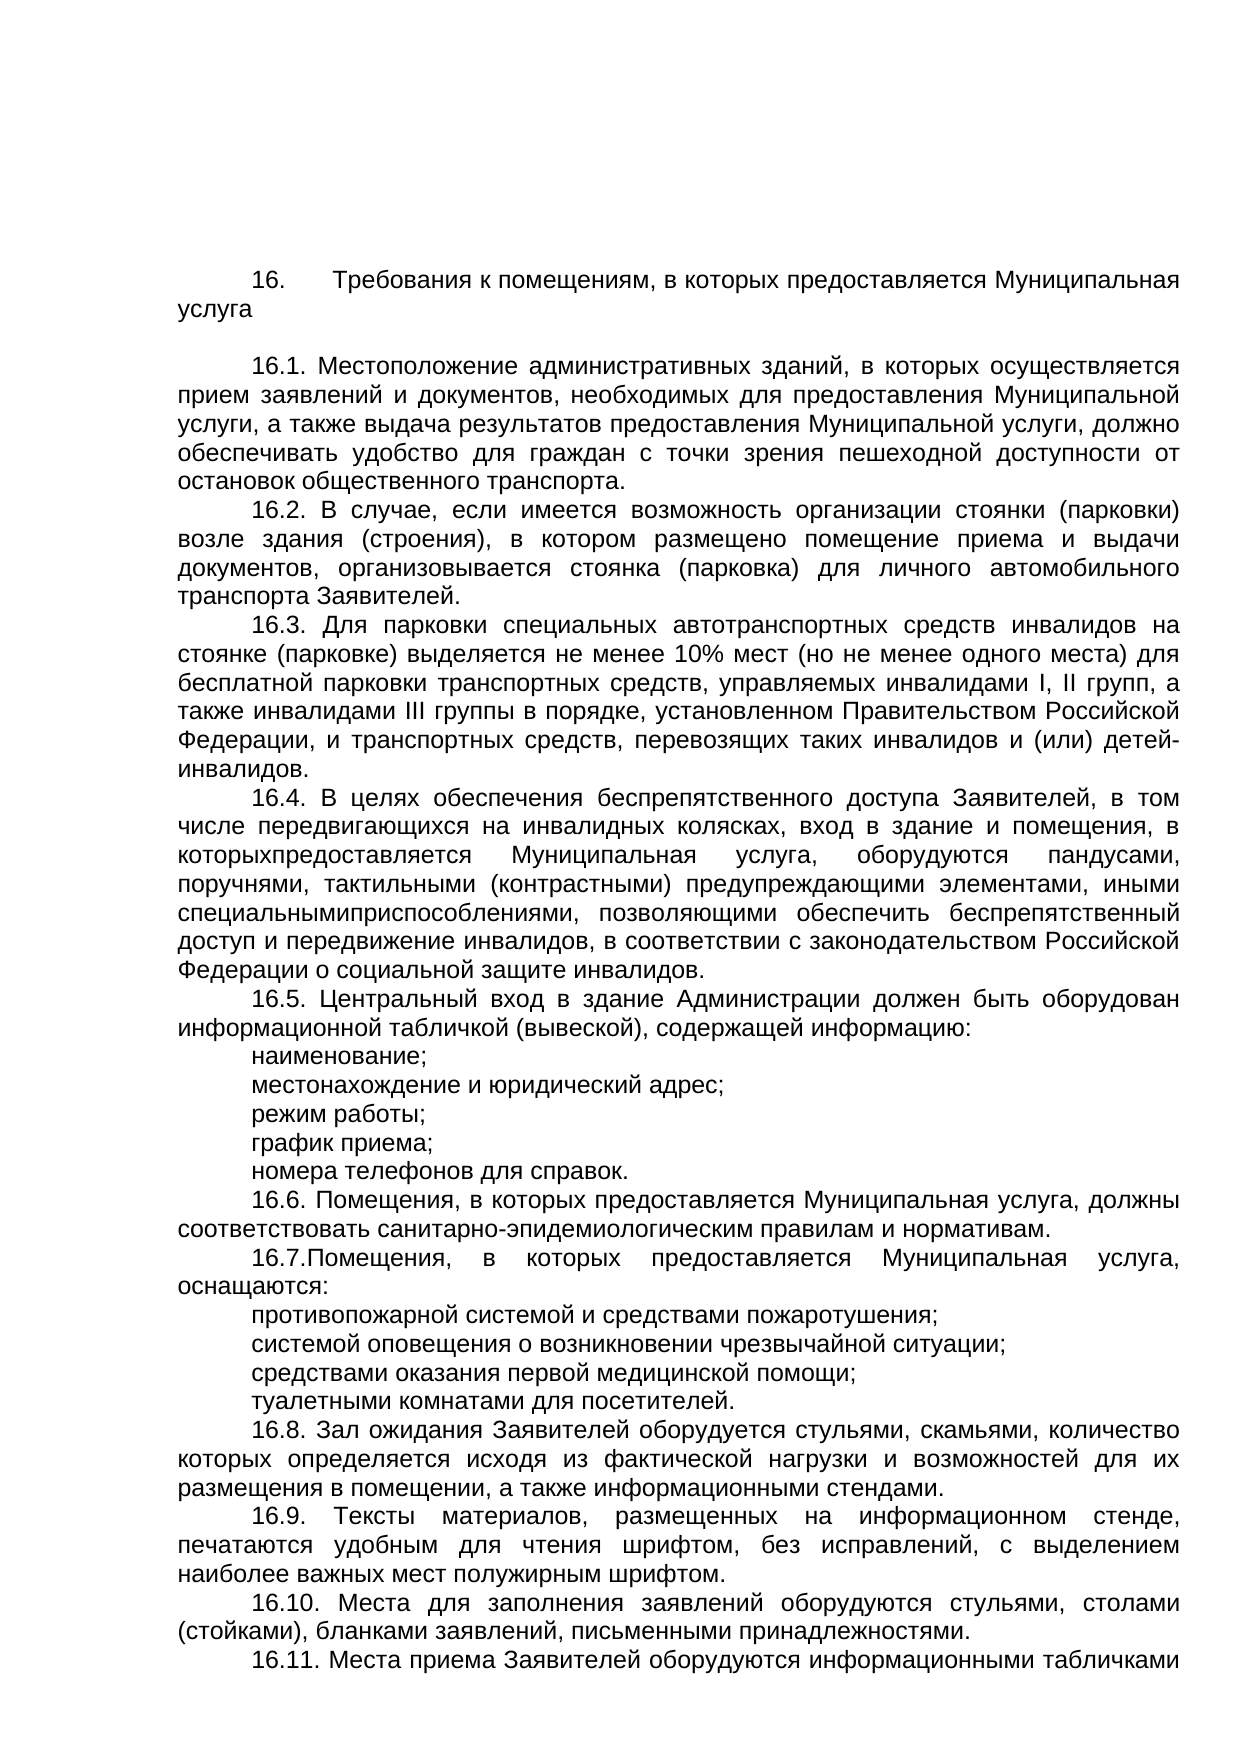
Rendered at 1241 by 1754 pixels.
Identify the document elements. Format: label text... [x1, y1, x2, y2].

text 16.10. Места для заполнения заявлений оборудуются стульями, столами (стойками), бланками заявлений, письменными принадлежностями. [177, 1587, 1181, 1645]
list Требования к помещениям, в которых предоставляется Муниципальная услуга [177, 265, 1181, 322]
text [177, 1645, 1181, 1674]
text 16.3. Для парковки специальных автотранспортных средств инвалидов на стоянке (парковке) выделяется не менее 10% мест (но не менее одного места) для бесплатной парковки транспортных средств, управляемых инвалидами I, II групп, а также инвалидами III группы в порядке, установленном Правительством Российской Федерации, и транспортных средств, перевозящих таких инвалидов и (или) детей-инвалидов. [177, 610, 1181, 782]
text туалетными комнатами для посетителей. [177, 1386, 1181, 1415]
text график приема; [177, 1127, 1181, 1156]
text 16.5. Центральный вход в здание Администрации должен быть оборудован информационной табличкой (вывеской), содержащей информацию: [177, 984, 1181, 1041]
text режим работы; [177, 1099, 1181, 1127]
text номера телефонов для справок. [177, 1156, 1181, 1185]
text 16.7.Помещения, в которых предоставляется Муниципальная услуга, оснащаются: [177, 1242, 1181, 1300]
text 16.9. Тексты материалов, размещенных на информационном стенде, печатаются удобным для чтения шрифтом, без исправлений, с выделением наиболее важных мест полужирным шрифтом. [177, 1501, 1181, 1587]
text 16.4. В целях обеспечения беспрепятственного доступа Заявителей, в том числе передвигающихся на инвалидных колясках, вход в здание и помещения, в которыхпредоставляется Муниципальная услуга, оборудуются пандусами, поручнями, тактильными (контрастными) предупреждающими элементами, иными специальнымиприспособлениями, позволяющими обеспечить беспрепятственный доступ и передвижение инвалидов, в соответствии с законодательством Российской Федерации о социальной защите инвалидов. [177, 782, 1181, 984]
text 16.6. Помещения, в которых предоставляется Муниципальная услуга, должны соответствовать санитарно-эпидемиологическим правилам и нормативам. [177, 1185, 1181, 1242]
text системой оповещения о возникновении чрезвычайной ситуации; [177, 1329, 1181, 1357]
text местонахождение и юридический адрес; [177, 1070, 1181, 1099]
text 16.1. Местоположение административных зданий, в которых осуществляется прием заявлений и документов, необходимых для предоставления Муниципальной услуги, а также выдача результатов предоставления Муниципальной услуги, должно обеспечивать удобство для граждан с точки зрения пешеходной доступности от остановок общественного транспорта. [177, 351, 1181, 495]
text 16.8. Зал ожидания Заявителей оборудуется стульями, скамьями, количество которых определяется исходя из фактической нагрузки и возможностей для их размещения в помещении, а также информационными стендами. [177, 1415, 1181, 1501]
text противопожарной системой и средствами пожаротушения; [177, 1300, 1181, 1329]
text средствами оказания первой медицинской помощи; [177, 1357, 1181, 1386]
text 16.2. В случае, если имеется возможность организации стоянки (парковки) возле здания (строения), в котором размещено помещение приема и выдачи документов, организовывается стоянка (парковка) для личного автомобильного транспорта Заявителей. [177, 495, 1181, 610]
text наименование; [177, 1041, 1181, 1070]
